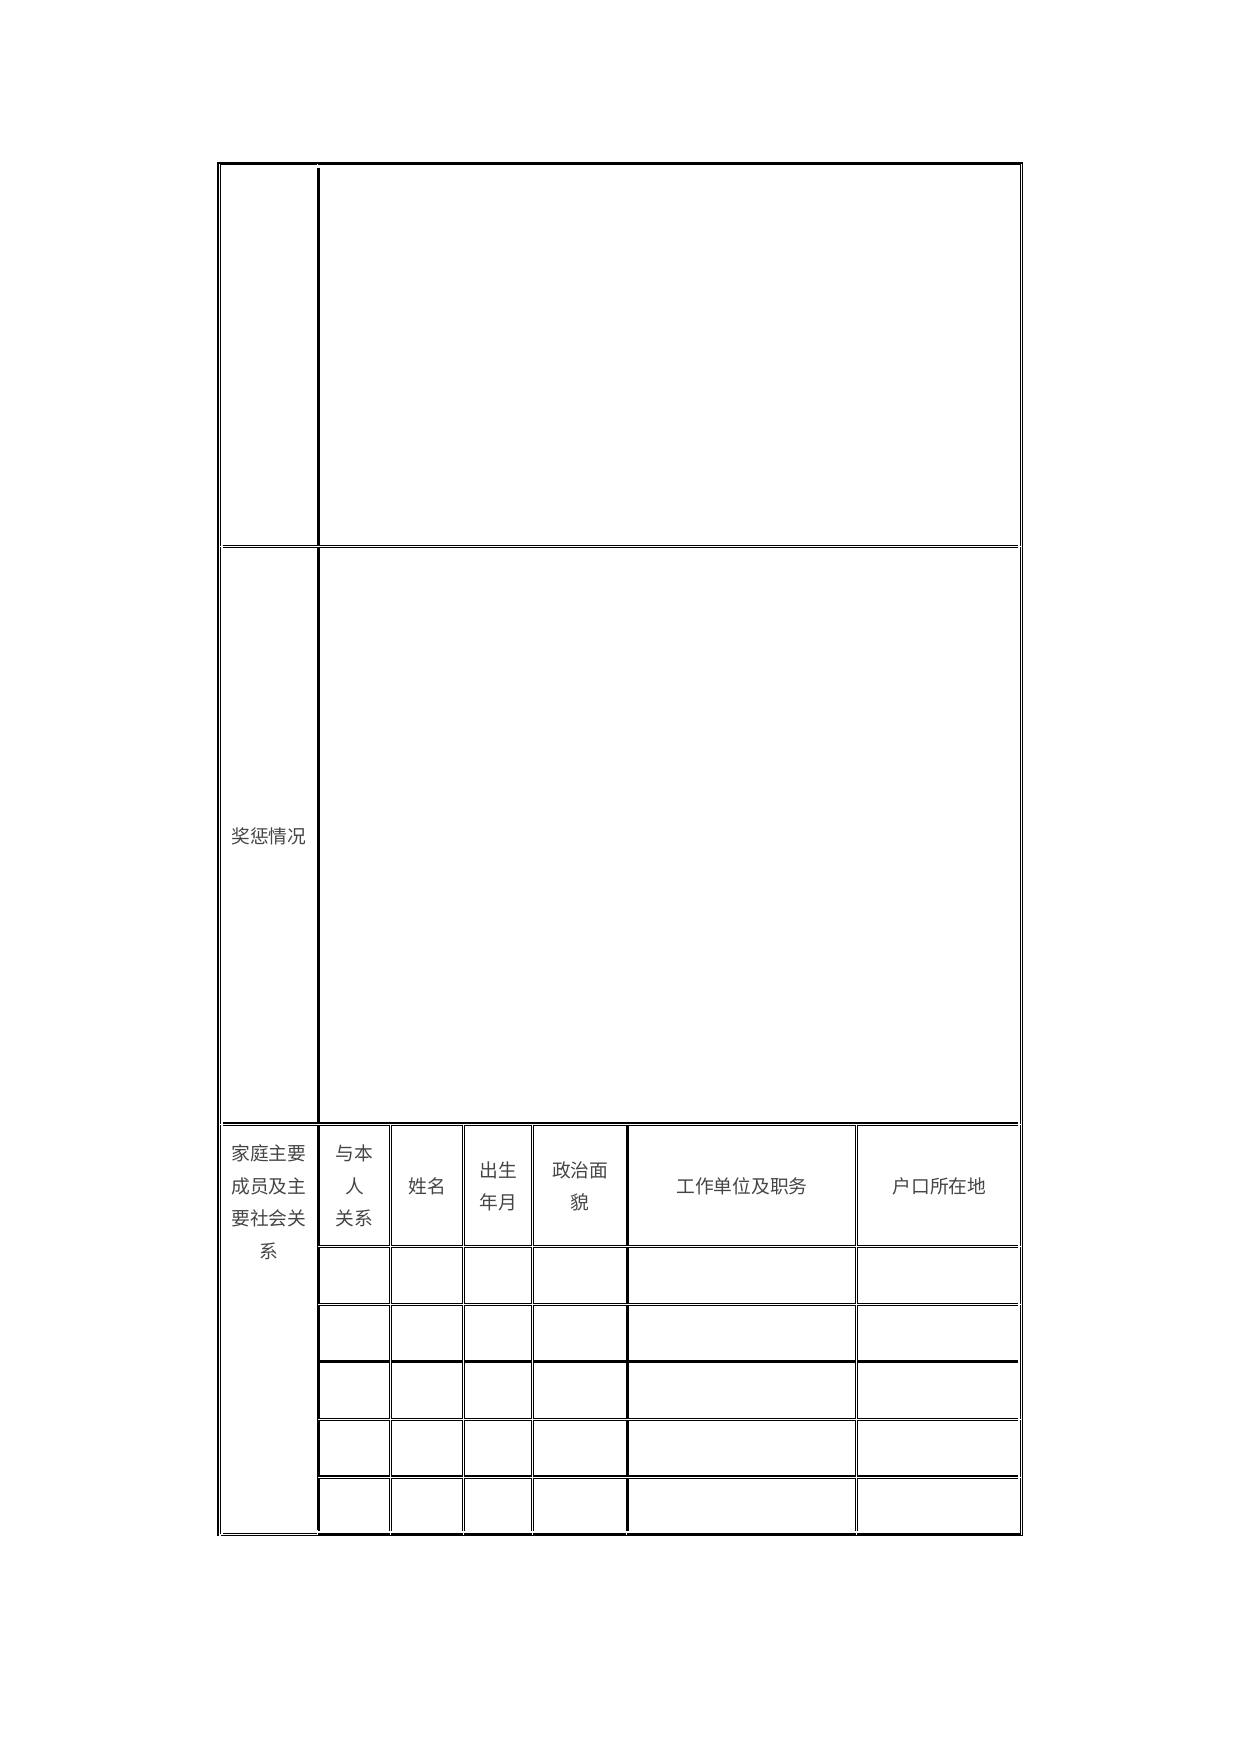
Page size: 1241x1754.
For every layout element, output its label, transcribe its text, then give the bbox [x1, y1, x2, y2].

table_cell 政治面貌 [534, 1126, 626, 1245]
table_cell [627, 1479, 857, 1533]
table_cell [392, 1363, 462, 1418]
table_cell [857, 1245, 1021, 1302]
table_cell 姓名 [392, 1126, 462, 1245]
table_cell [533, 1479, 627, 1533]
table_cell [857, 1475, 1020, 1533]
table_cell [857, 1418, 1021, 1475]
table_cell [392, 1248, 462, 1302]
table_cell [392, 1421, 462, 1475]
table_cell [318, 165, 1020, 544]
table_cell [629, 1306, 855, 1360]
table_cell [465, 1248, 531, 1302]
table_cell 工作单位及职务 [629, 1126, 855, 1245]
table_cell [320, 1248, 389, 1302]
table_cell [534, 1421, 626, 1475]
table_cell [464, 1479, 533, 1533]
table_cell [534, 1363, 626, 1418]
table_cell 家庭主要 成员及主要社会关系 [221, 1122, 318, 1533]
table_cell 出生年月 [465, 1126, 531, 1245]
table_cell [629, 1363, 855, 1418]
table_cell [320, 1306, 389, 1360]
table_cell 简历(从大学教育起) [221, 164, 318, 544]
table_cell 与本人 关系 [320, 1126, 389, 1245]
table_cell [534, 1306, 626, 1360]
table_cell [318, 1479, 391, 1533]
table_cell [465, 1363, 531, 1418]
table_cell [320, 545, 1020, 1122]
table_cell [858, 1303, 1020, 1360]
table_cell [629, 1248, 855, 1302]
table_cell 奖惩情况 [221, 545, 317, 1122]
table_cell [392, 1306, 462, 1360]
table_cell [320, 1421, 389, 1475]
table_cell 户口所在地 [858, 1122, 1020, 1245]
table_cell [465, 1421, 531, 1475]
table_cell [534, 1248, 626, 1302]
table_cell [629, 1421, 855, 1475]
table_cell [858, 1360, 1020, 1418]
table_cell [391, 1479, 464, 1533]
table_cell [465, 1306, 531, 1360]
table_cell [320, 1363, 389, 1418]
